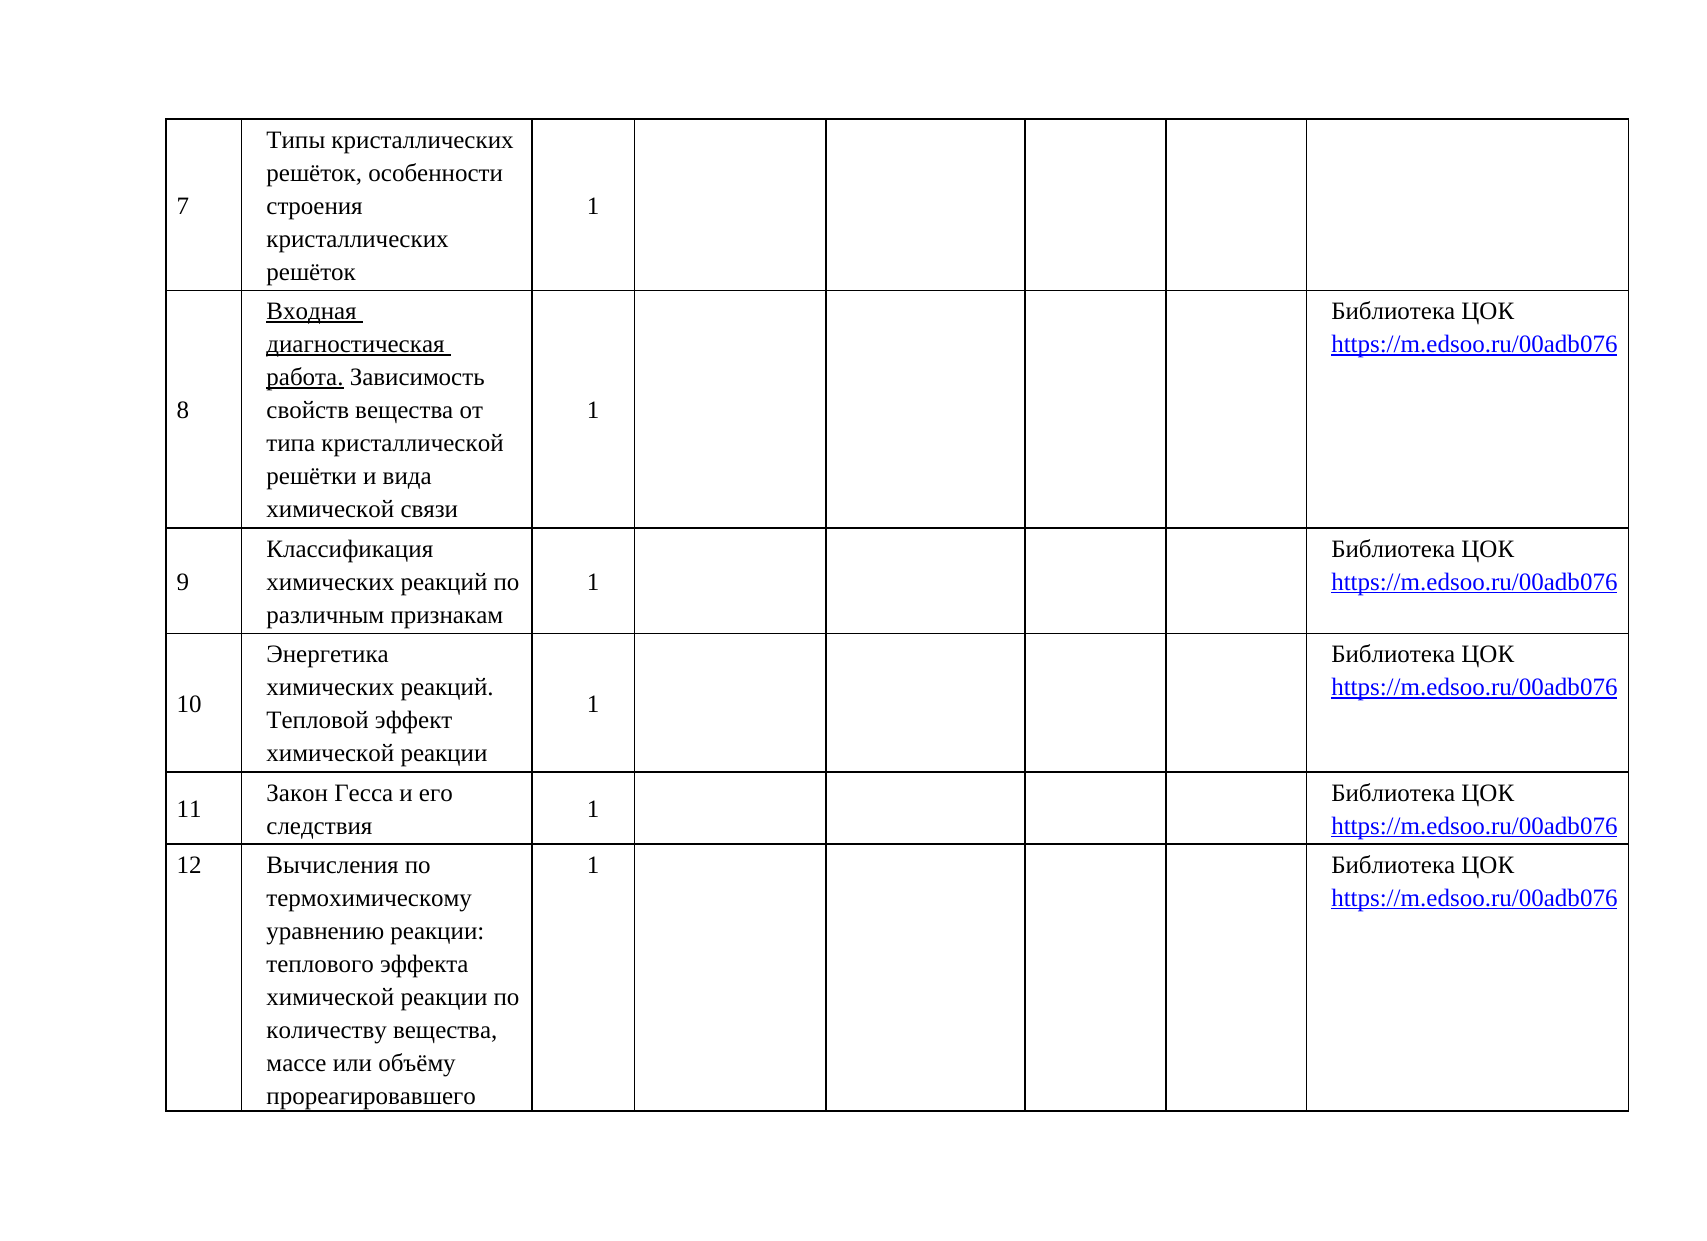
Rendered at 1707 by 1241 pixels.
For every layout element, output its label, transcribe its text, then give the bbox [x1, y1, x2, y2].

table_cell [1307, 120, 1628, 289]
table_cell [1167, 634, 1306, 771]
table_cell 1 [533, 845, 634, 1110]
table_cell [827, 120, 1024, 289]
table_cell Библиотека ЦОК https://m.edsoo.ru/00adb076 [1307, 634, 1628, 771]
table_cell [1307, 845, 1628, 1110]
table_cell 1 [533, 634, 634, 771]
table_cell [1026, 120, 1165, 289]
table_cell Типы кристаллических решёток, особенности строения кристаллических решёток [242, 120, 531, 289]
table_cell [827, 291, 1024, 527]
table_cell [827, 529, 1024, 632]
table_cell [1167, 291, 1306, 527]
table_cell 8 [167, 291, 241, 527]
table_cell [1167, 773, 1306, 843]
table_cell [635, 773, 825, 843]
table_cell 7 [167, 120, 241, 289]
table_cell [827, 634, 1024, 771]
table_cell [1167, 120, 1306, 289]
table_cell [242, 845, 531, 1110]
table_cell Закон Гесса и его следствия [242, 773, 531, 843]
table_cell [1026, 845, 1165, 1110]
table_cell 10 [167, 634, 241, 771]
table_cell [1167, 845, 1306, 1110]
table_cell 1 [533, 120, 634, 289]
table_cell [1026, 773, 1165, 843]
table_cell 11 [167, 773, 241, 843]
table_cell Входная диагностическая работа. Зависимость свойств вещества от типа кристаллической решётки и вида химической связи [242, 291, 531, 527]
table_cell [635, 291, 825, 527]
table_cell [1026, 529, 1165, 632]
table_cell 1 [533, 291, 634, 527]
table_cell [1026, 291, 1165, 527]
table_cell [635, 634, 825, 771]
table_cell [635, 845, 825, 1110]
table_cell 1 [533, 529, 634, 632]
table_cell [1167, 529, 1306, 632]
table_cell 1 [533, 773, 634, 843]
table_cell Энергетика химических реакций. Тепловой эффект химической реакции [242, 634, 531, 771]
table_cell [635, 529, 825, 632]
table_cell [1026, 634, 1165, 771]
table_cell Библиотека ЦОК https://m.edsoo.ru/00adb076 [1307, 529, 1628, 632]
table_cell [1307, 291, 1628, 527]
table_cell 12 [167, 845, 241, 1110]
table_cell 9 [167, 529, 241, 632]
table_cell [635, 120, 825, 289]
table_cell Классификация химических реакций по различным признакам [242, 529, 531, 632]
table_cell [827, 845, 1024, 1110]
table_cell [827, 773, 1024, 843]
table_cell Библиотека ЦОК https://m.edsoo.ru/00adb076 [1307, 773, 1628, 843]
